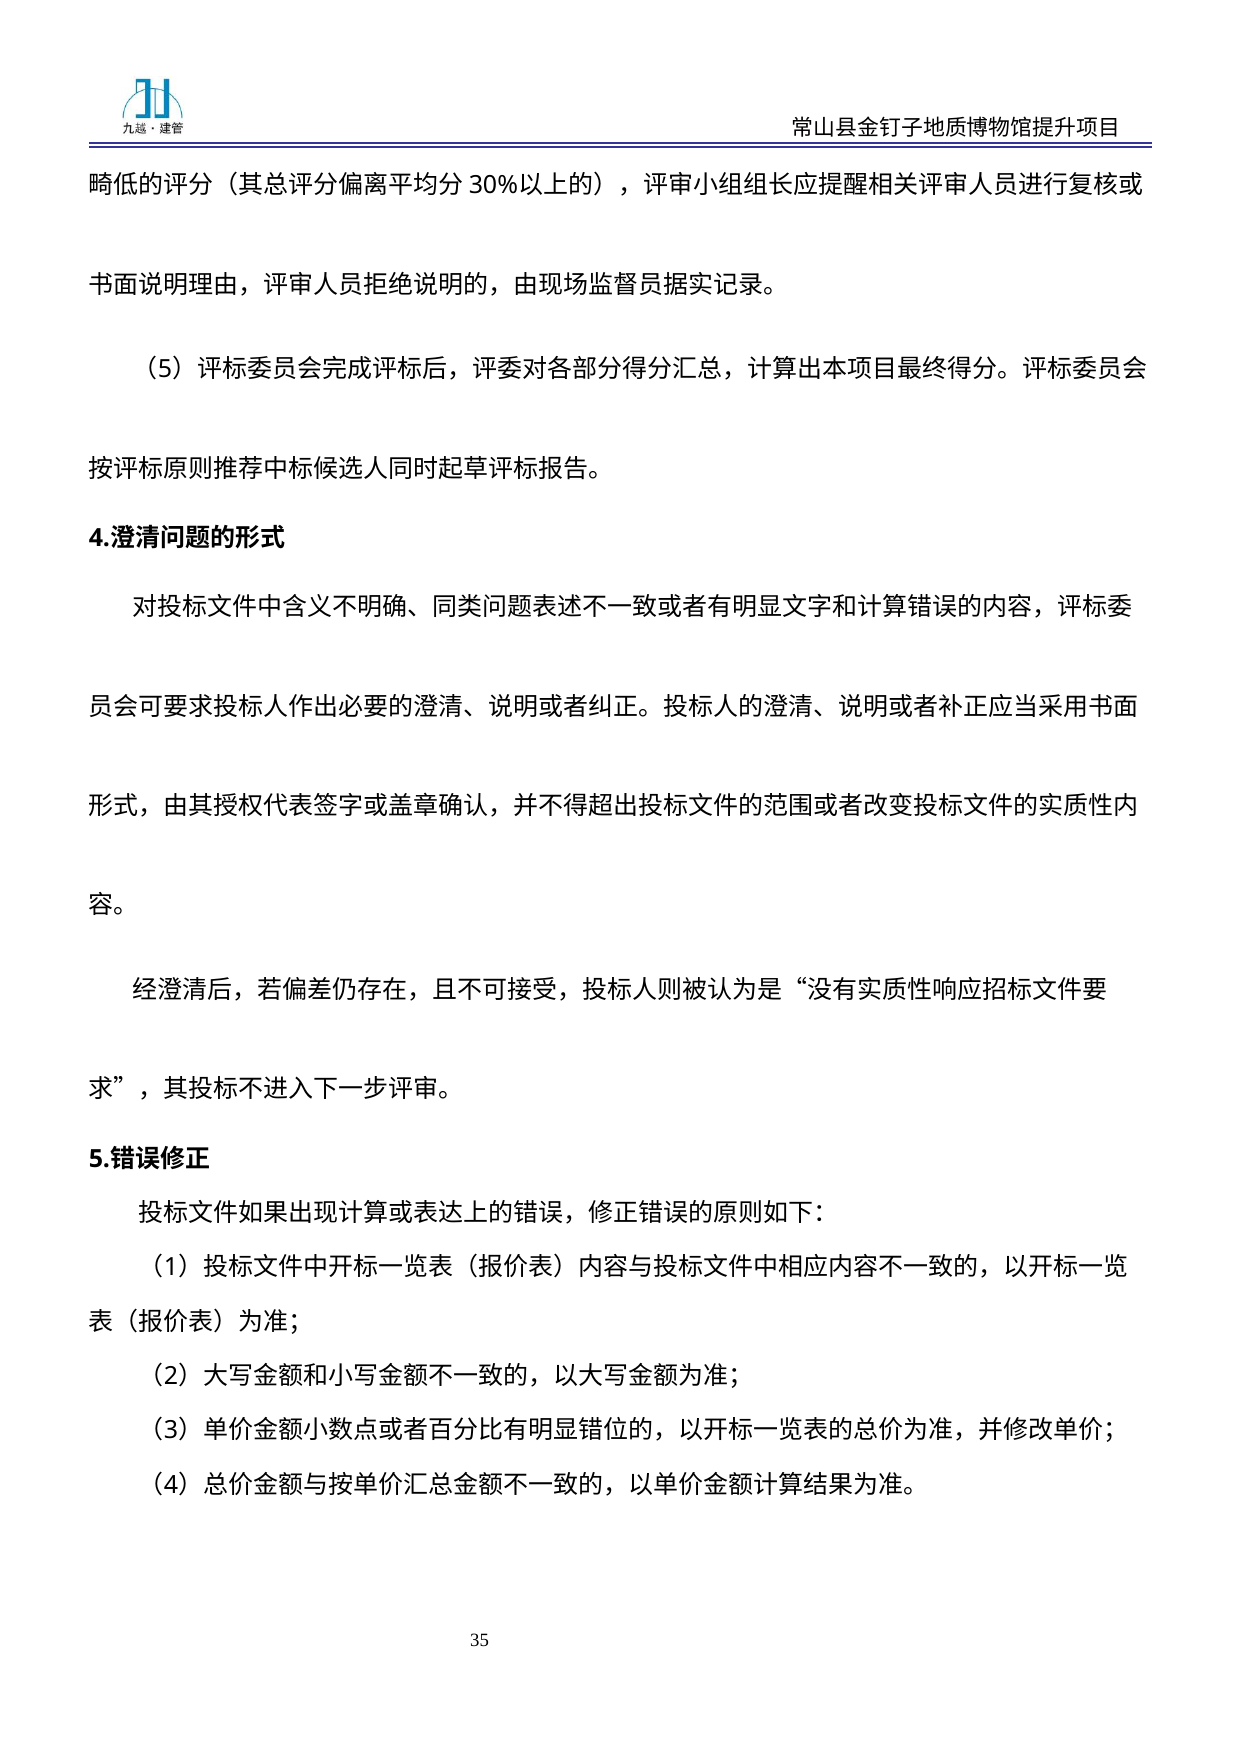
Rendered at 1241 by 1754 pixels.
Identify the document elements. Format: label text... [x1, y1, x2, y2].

text （1）投标文件中开标一览表（报价表）内容与投标文件中相应内容不一致的，以开标一览表（报价表）为准； [88, 1247, 1152, 1337]
text 对投标文件中含义不明确、同类问题表述不一致或者有明显文字和计算错误的内容，评标委员会可要求投标人作出必要的澄清、说明或者纠正。投标人的澄清、说明或者补正应当采用书面形式，由其授权代表签字或盖章确认，并不得超出投标文件的范围或者改变投标文件的实质性内容。 [88, 572, 1152, 936]
text （5）评标委员会完成评标后，评委对各部分得分汇总，计算出本项目最终得分。评标委员会按评标原则推荐中标候选人同时起草评标报告。 [88, 334, 1152, 499]
text 投标文件如果出现计算或表达上的错误，修正错误的原则如下： [138, 1192, 1152, 1229]
text （4）总价金额与按单价汇总金额不一致的，以单价金额计算结果为准。 [88, 1464, 1152, 1501]
text （3）单价金额小数点或者百分比有明显错位的，以开标一览表的总价为准，并修改单价； [88, 1410, 1152, 1446]
text 5.错误修正 [88, 1138, 1152, 1174]
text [88, 150, 1152, 316]
text （2）大写金额和小写金额不一致的，以大写金额为准； [88, 1356, 1152, 1392]
text 经澄清后，若偏差仍存在，且不可接受，投标人则被认为是“没有实质性响应招标文件要求”，其投标不进入下一步评审。 [88, 954, 1152, 1120]
text 4.澄清问题的形式 [88, 517, 1152, 554]
picture [120, 76, 185, 136]
